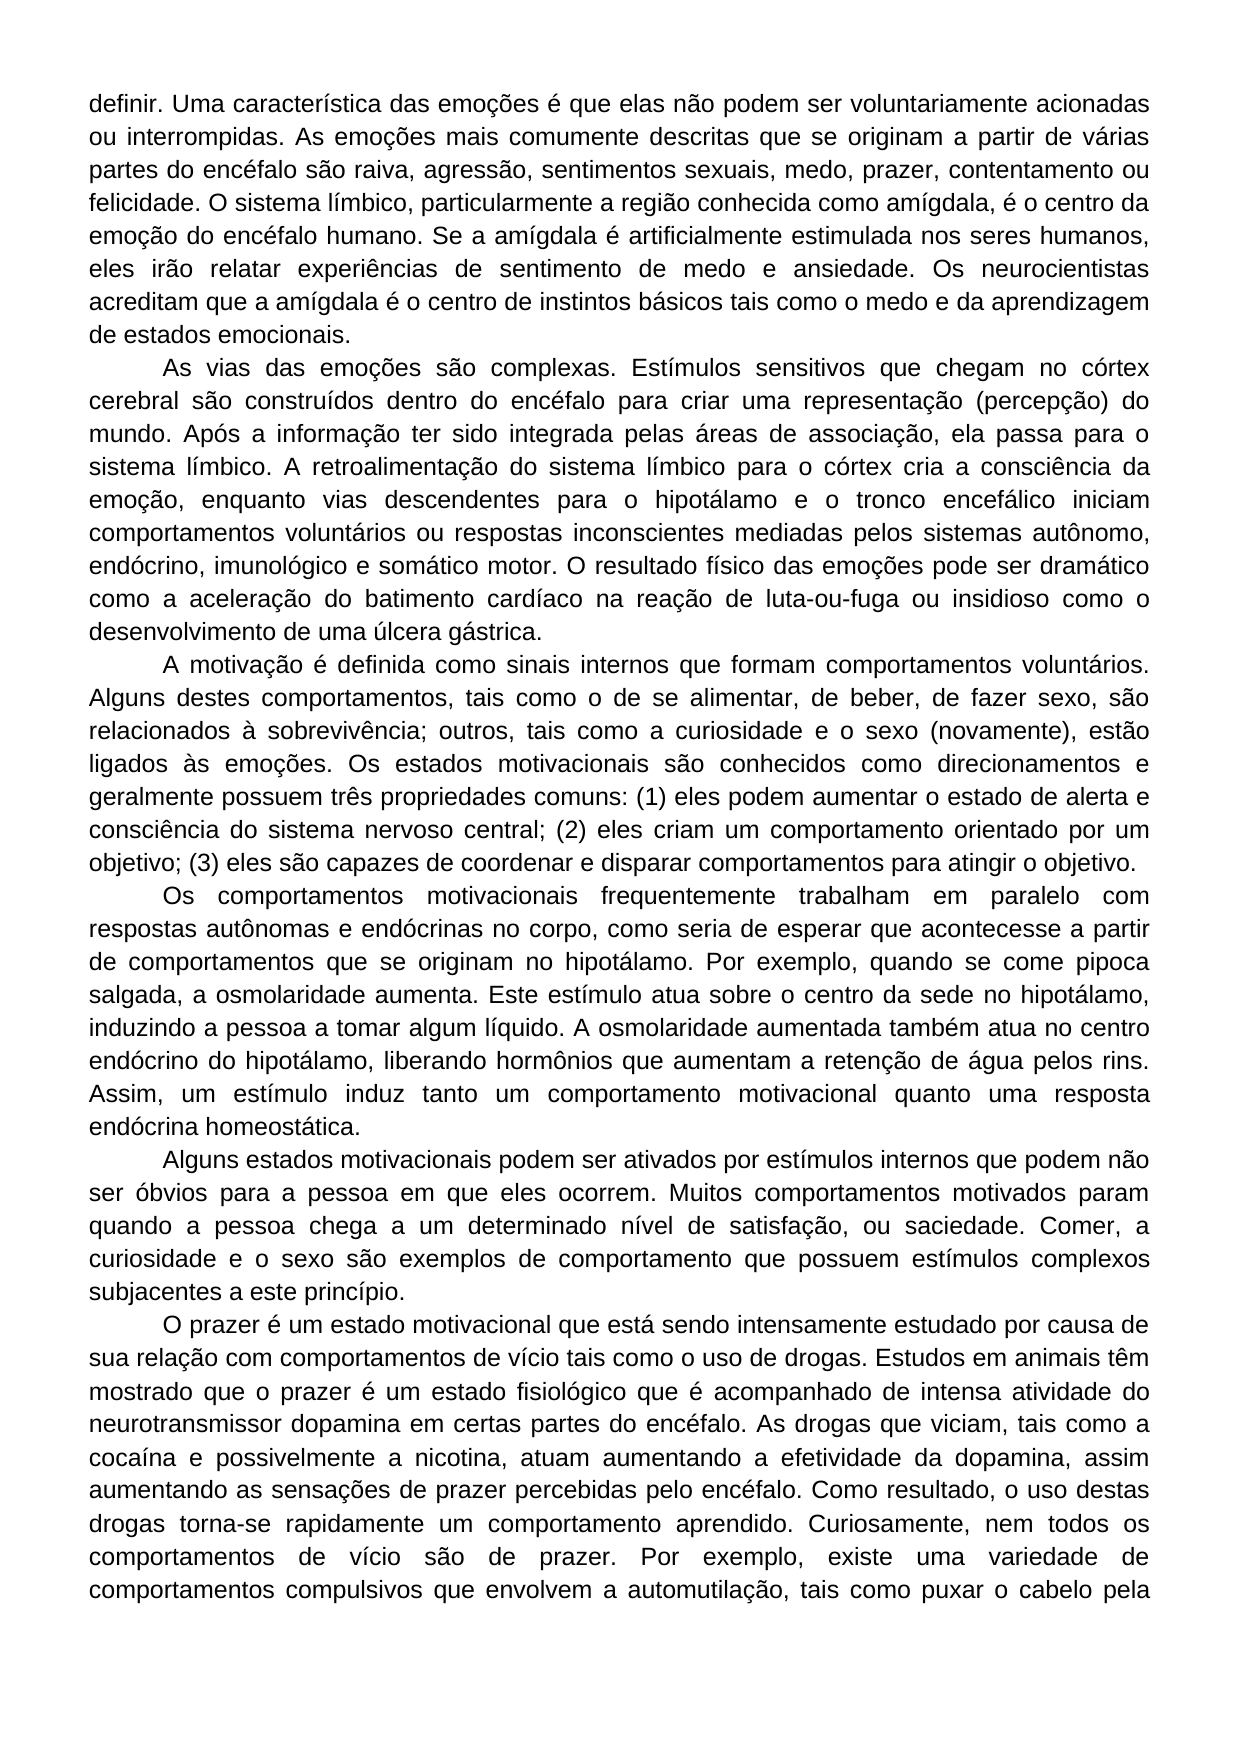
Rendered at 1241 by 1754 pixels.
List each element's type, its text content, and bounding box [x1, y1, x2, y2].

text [89, 89, 1152, 348]
text Alguns estados motivacionais podem ser ativados por estímulos internos que podem não ser óbvios para a pessoa em que eles ocorrem. Muitos comportamentos motivados param quando a pessoa chega a um determinado nível de satisfação, ou saciedade. Comer, a curiosidade e o sexo são exemplos de comportamento que possuem estímulos complexos subjacentes a este princípio. [89, 1145, 1152, 1306]
text As vias das emoções são complexas. Estímulos sensitivos que chegam no córtex cerebral são construídos dentro do encéfalo para criar uma representação (percepção) do mundo. Após a informação ter sido integrada pelas áreas de associação, ela passa para o sistema límbico. A retroalimentação do sistema límbico para o córtex cria a consciência da emoção, enquanto vias descendentes para o hipotálamo e o tronco encefálico iniciam comportamentos voluntários ou respostas inconscientes mediadas pelos sistemas autônomo, endócrino, imunológico e somático motor. O resultado físico das emoções pode ser dramático como a aceleração do batimento cardíaco na reação de luta-ou-fuga ou insidioso como o desenvolvimento de uma úlcera gástrica. [89, 353, 1152, 646]
text A motivação é definida como sinais internos que formam comportamentos voluntários. Alguns destes comportamentos, tais como o de se alimentar, de beber, de fazer sexo, são relacionados à sobrevivência; outros, tais como a curiosidade e o sexo (novamente), estão ligados às emoções. Os estados motivacionais são conhecidos como direcionamentos e geralmente possuem três propriedades comuns: (1) eles podem aumentar o estado de alerta e consciência do sistema nervoso central; (2) eles criam um comportamento orientado por um objetivo; (3) eles são capazes de coordenar e disparar comportamentos para atingir o objetivo. [89, 650, 1152, 877]
text Os comportamentos motivacionais frequentemente trabalham em paralelo com respostas autônomas e endócrinas no corpo, como seria de esperar que acontecesse a partir de comportamentos que se originam no hipotálamo. Por exemplo, quando se come pipoca salgada, a osmolaridade aumenta. Este estímulo atua sobre o centro da sede no hipotálamo, induzindo a pessoa a tomar algum líquido. A osmolaridade aumentada também atua no centro endócrino do hipotálamo, liberando hormônios que aumentam a retenção de água pelos rins. Assim, um estímulo induz tanto um comportamento motivacional quanto uma resposta endócrina homeostática. [89, 881, 1152, 1141]
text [89, 1310, 1152, 1603]
